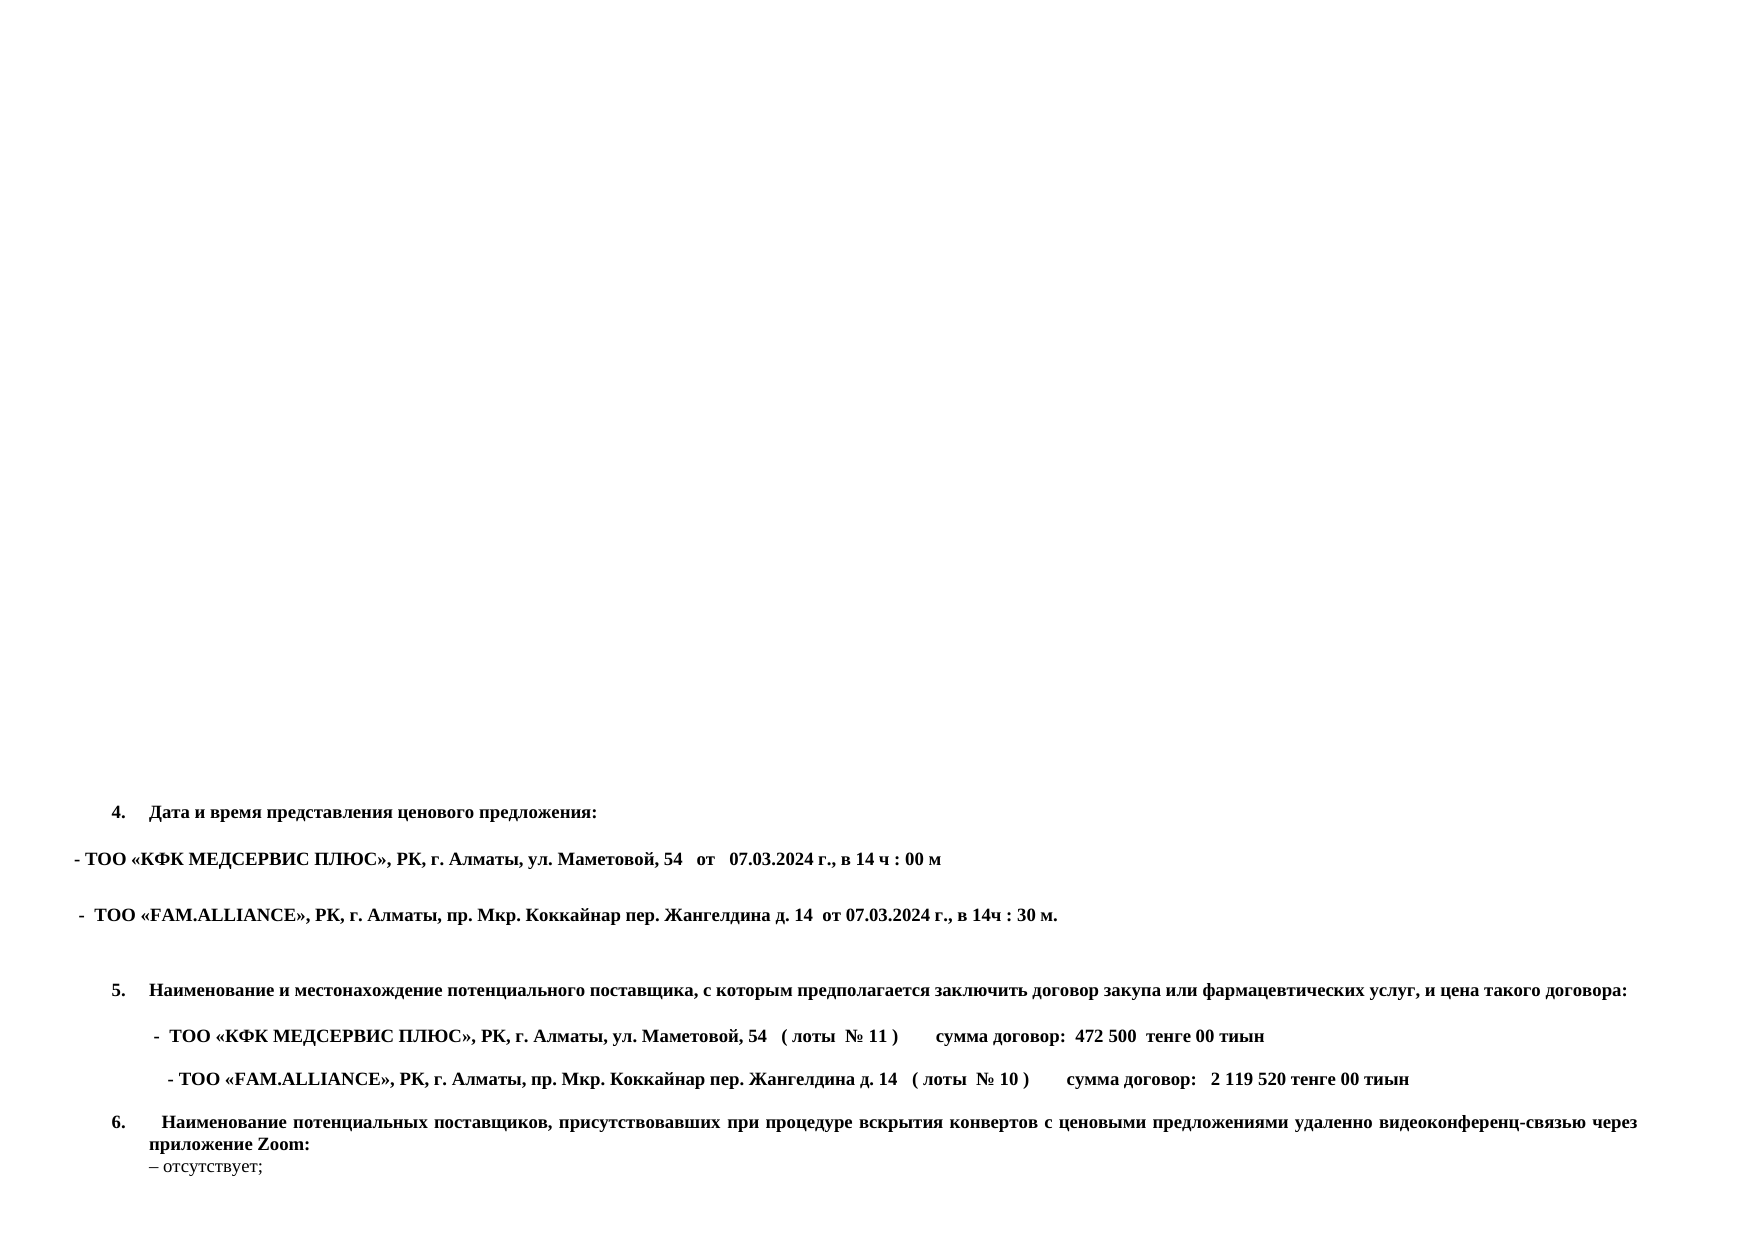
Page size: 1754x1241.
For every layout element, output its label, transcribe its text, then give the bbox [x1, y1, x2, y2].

text - ТОО «КФК МЕДСЕРВИС ПЛЮС», РК, г. Алматы, ул. Маметовой, 54 от 07.03.2024 г., в 14 ч : 00 м [74, 847, 1639, 869]
list Наименование и местонахождение потенциального поставщика, с которым предполагается заключить договор закупа или фармацевтических услуг, и цена такого договора: [111, 979, 1639, 1000]
text - ТОО «FAM.ALLIANCE», РК, г. Алматы, пр. Мкр. Коккайнар пер. Жангелдина д. 14 ( лоты № 10 ) сумма договор: 2 119 520 тенге 00 тиын [74, 1068, 1639, 1090]
list Наименование потенциальных поставщиков, присутствовавших при процедуре вскрытия конвертов с ценовыми предложениями удаленно видеоконференц-связью через приложение Zoom: [111, 1111, 1639, 1154]
text - ТОО «FAM.ALLIANCE», РК, г. Алматы, пр. Мкр. Коккайнар пер. Жангелдина д. 14 от 07.03.2024 г., в 14ч : 30 м. [74, 904, 1639, 926]
text - ТОО «КФК МЕДСЕРВИС ПЛЮС», РК, г. Алматы, ул. Маметовой, 54 ( лоты № 11 ) сумма договор: 472 500 тенге 00 тиын [149, 1025, 1639, 1047]
list Дата и время представления ценового предложения: [111, 801, 1639, 823]
list – отсутствует; [149, 1154, 1639, 1176]
